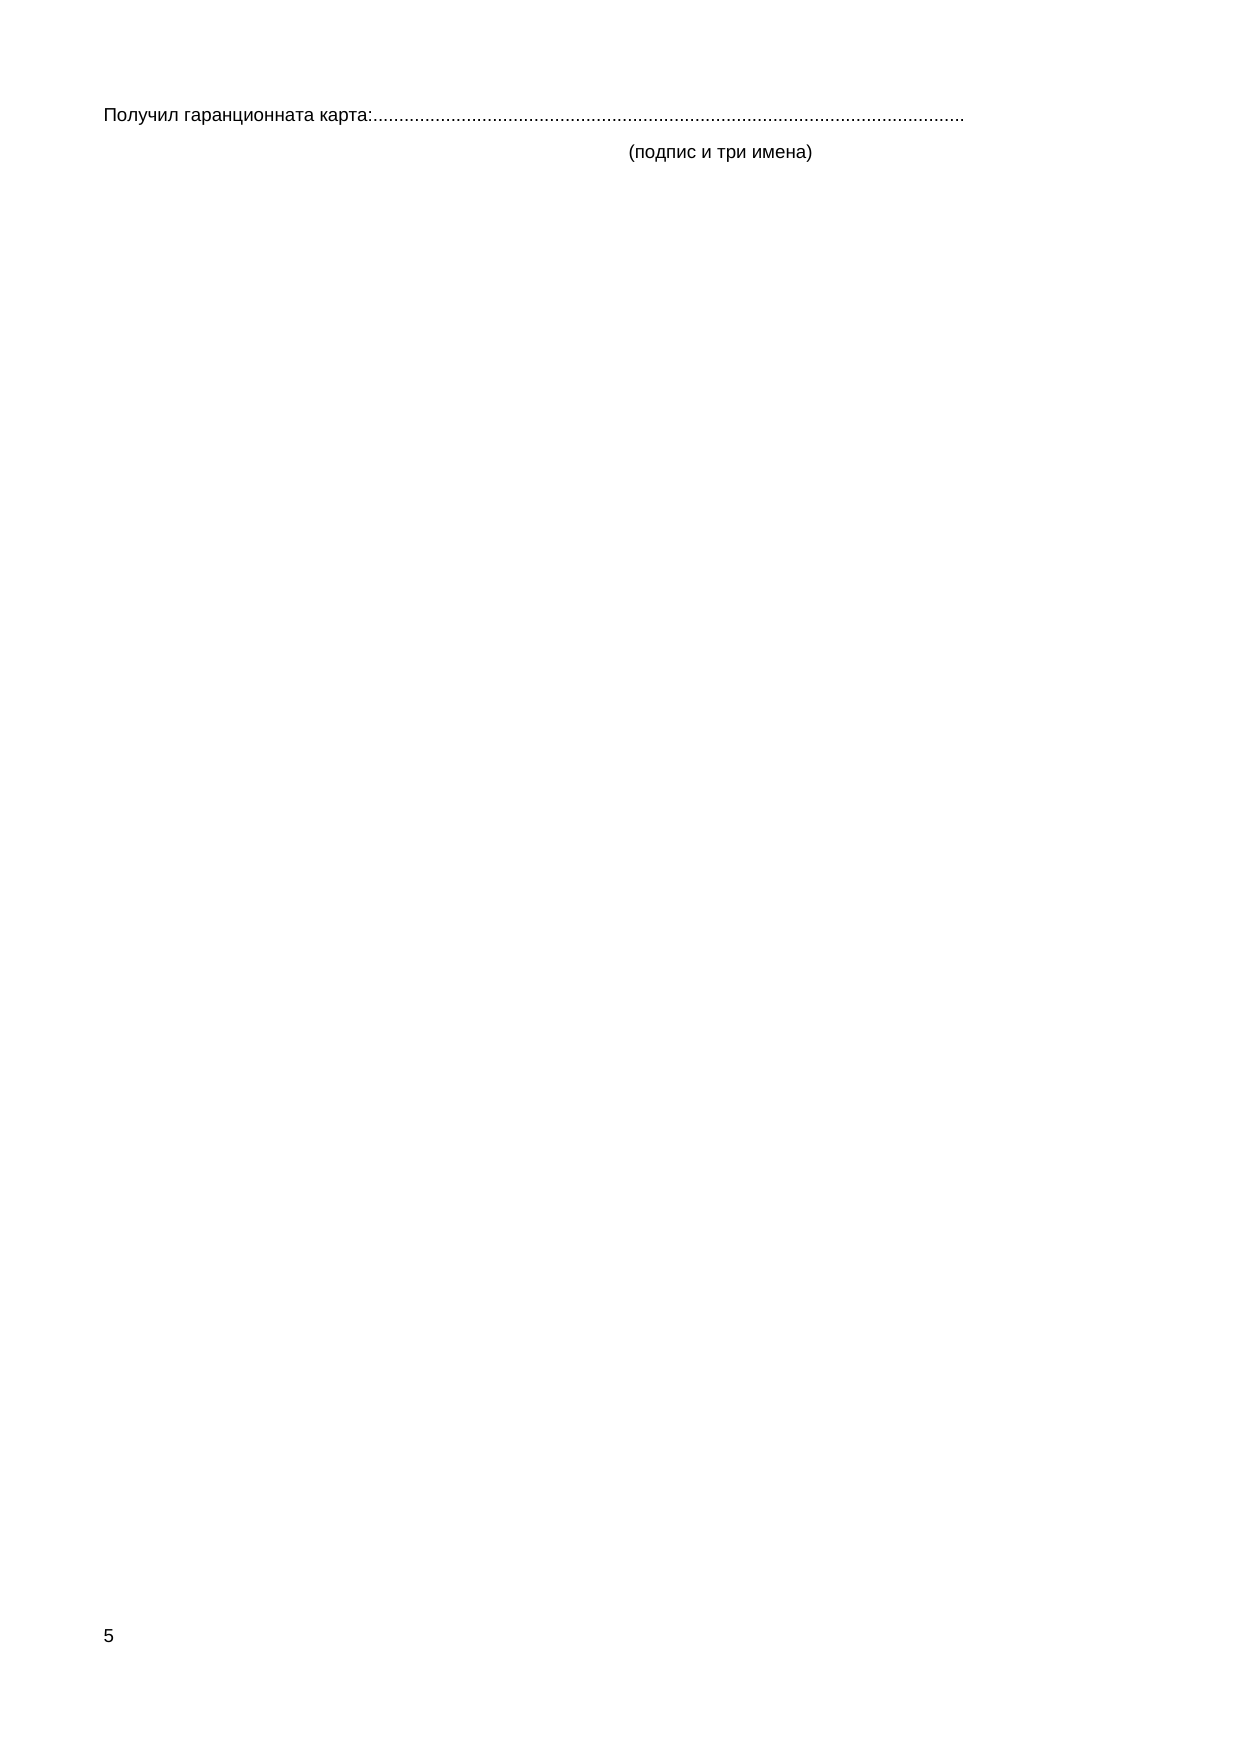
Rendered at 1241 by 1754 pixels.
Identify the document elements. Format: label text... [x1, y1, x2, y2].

text Получил гаранционната карта:.................................................................................................................. [103, 103, 1137, 125]
text (подпис и три имена) [103, 141, 1137, 162]
